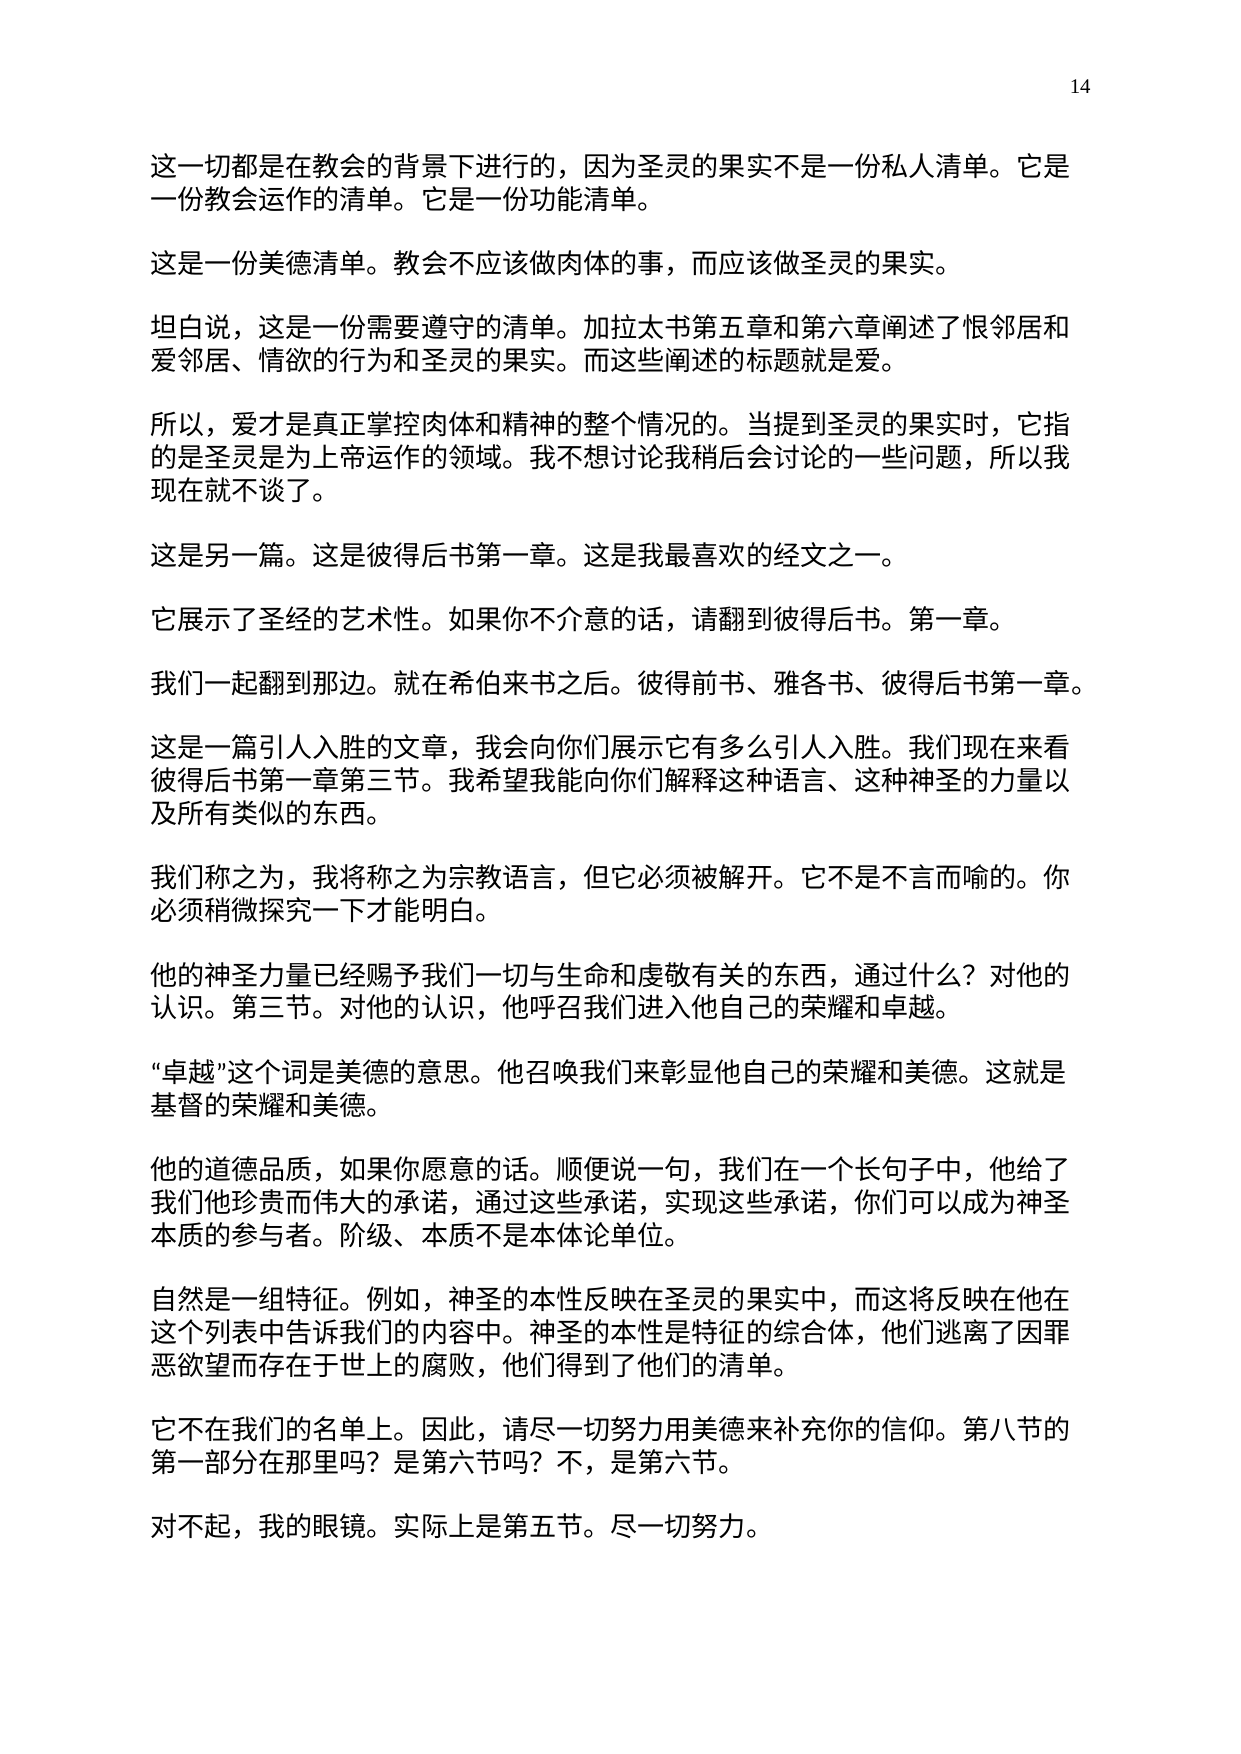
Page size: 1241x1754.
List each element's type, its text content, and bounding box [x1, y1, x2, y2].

text 这是一份美德清单。教会不应该做肉体的事，而应该做圣灵的果实。 [150, 247, 1090, 280]
text “卓越”这个词是美德的意思。他召唤我们来彰显他自己的荣耀和美德。这就是基督的荣耀和美德。 [150, 1056, 1090, 1122]
text 所以，爱才是真正掌控肉体和精神的整个情况的。当提到圣灵的果实时，它指的是圣灵是为上帝运作的领域。我不想讨论我稍后会讨论的一些问题，所以我现在就不谈了。 [150, 408, 1090, 508]
text 它展示了圣经的艺术性。如果你不介意的话，请翻到彼得后书。第一章。 [150, 603, 1090, 636]
text 它不在我们的名单上。因此，请尽一切努力用美德来补充你的信仰。第八节的第一部分在那里吗？是第六节吗？不，是第六节。 [150, 1413, 1090, 1479]
text 这一切都是在教会的背景下进行的，因为圣灵的果实不是一份私人清单。它是一份教会运作的清单。它是一份功能清单。 [150, 150, 1090, 216]
text 我们一起翻到那边。就在希伯来书之后。彼得前书、雅各书、彼得后书第一章。 [150, 667, 1090, 700]
text 坦白说，这是一份需要遵守的清单。加拉太书第五章和第六章阐述了恨邻居和爱邻居、情欲的行为和圣灵的果实。而这些阐述的标题就是爱。 [150, 311, 1090, 377]
text 他的神圣力量已经赐予我们一切与生命和虔敬有关的东西，通过什么？对他的认识。第三节。对他的认识，他呼召我们进入他自己的荣耀和卓越。 [150, 959, 1090, 1025]
text 对不起，我的眼镜。实际上是第五节。尽一切努力。 [150, 1511, 1090, 1544]
text 这是另一篇。这是彼得后书第一章。这是我最喜欢的经文之一。 [150, 539, 1090, 572]
text 我们称之为，我将称之为宗教语言，但它必须被解开。它不是不言而喻的。你必须稍微探究一下才能明白。 [150, 861, 1090, 927]
text 自然是一组特征。例如，神圣的本性反映在圣灵的果实中，而这将反映在他在这个列表中告诉我们的内容中。神圣的本性是特征的综合体，他们逃离了因罪恶欲望而存在于世上的腐败，他们得到了他们的清单。 [150, 1283, 1090, 1382]
text 这是一篇引人入胜的文章，我会向你们展示它有多么引人入胜。我们现在来看彼得后书第一章第三节。我希望我能向你们解释这种语言、这种神圣的力量以及所有类似的东西。 [150, 731, 1090, 830]
text 他的道德品质，如果你愿意的话。顺便说一句，我们在一个长句子中，他给了我们他珍贵而伟大的承诺，通过这些承诺，实现这些承诺，你们可以成为神圣本质的参与者。阶级、本质不是本体论单位。 [150, 1153, 1090, 1252]
